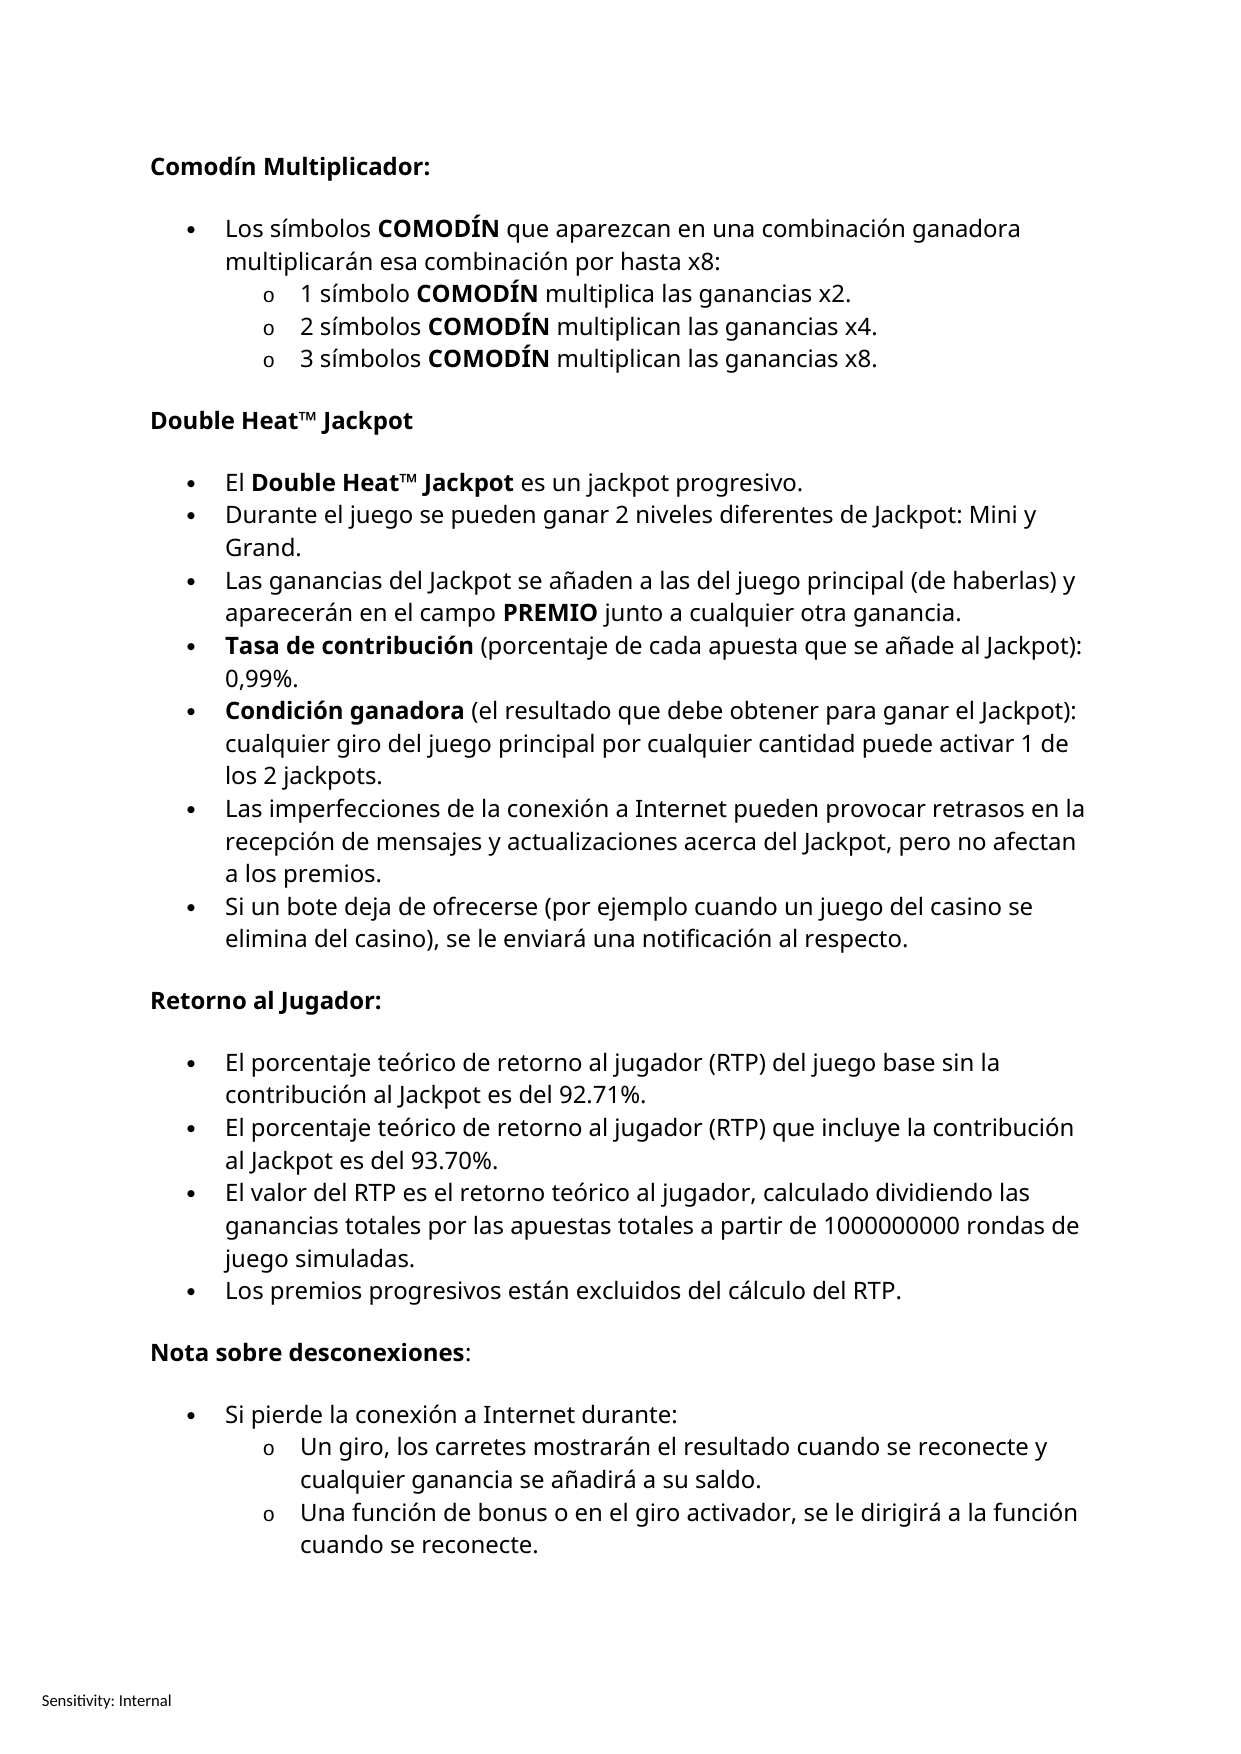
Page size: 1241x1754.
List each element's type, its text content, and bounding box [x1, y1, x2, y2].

list Si pierde la conexión a Internet durante: [187, 1397, 1090, 1430]
list Tasa de contribución (porcentaje de cada apuesta que se añade al Jackpot): 0,99%. [187, 629, 1090, 694]
list El Double Heat™ Jackpot es un jackpot progresivo. [187, 466, 1090, 498]
text Nota sobre desconexiones: [150, 1336, 1090, 1368]
list El porcentaje teórico de retorno al jugador (RTP) del juego base sin la contribución al Jackpot es del 92.71%. [187, 1046, 1090, 1111]
list Si un bote deja de ofrecerse (por ejemplo cuando un juego del casino se elimina del casino), se le enviará una notificación al respecto. [187, 889, 1090, 955]
text Retorno al Jugador: [150, 984, 1090, 1017]
list El porcentaje teórico de retorno al jugador (RTP) que incluye la contribución al Jackpot es del 93.70%. [187, 1111, 1090, 1176]
list Condición ganadora (el resultado que debe obtener para ganar el Jackpot): cualquier giro del juego principal por cualquier cantidad puede activar 1 de los 2 jackpots. [187, 694, 1090, 792]
list Durante el juego se pueden ganar 2 niveles diferentes de Jackpot: Mini y Grand. [187, 498, 1090, 563]
list Los símbolos COMODÍN que aparezcan en una combinación ganadora multiplicarán esa combinación por hasta x8: [187, 212, 1090, 277]
list 1 símbolo COMODÍN multiplica las ganancias x2. [262, 277, 1090, 309]
list El valor del RTP es el retorno teórico al jugador, calculado dividiendo las ganancias totales por las apuestas totales a partir de 1000000000 rondas de juego simuladas. [187, 1176, 1090, 1274]
list Un giro, los carretes mostrarán el resultado cuando se reconecte y cualquier ganancia se añadirá a su saldo. [262, 1430, 1090, 1495]
text Comodín Multiplicador: [150, 150, 1090, 183]
list 2 símbolos COMODÍN multiplican las ganancias x4. [262, 309, 1090, 342]
list Las imperfecciones de la conexión a Internet pueden provocar retrasos en la recepción de mensajes y actualizaciones acerca del Jackpot, pero no afectan a los premios. [187, 792, 1090, 889]
list Una función de bonus o en el giro activador, se le dirigirá a la función cuando se reconecte. [262, 1495, 1090, 1561]
list 3 símbolos COMODÍN multiplican las ganancias x8. [262, 342, 1090, 375]
list Los premios progresivos están excluidos del cálculo del RTP. [187, 1274, 1090, 1307]
text Double Heat™ Jackpot [150, 404, 1090, 437]
list Las ganancias del Jackpot se añaden a las del juego principal (de haberlas) y aparecerán en el campo PREMIO junto a cualquier otra ganancia. [187, 563, 1090, 629]
